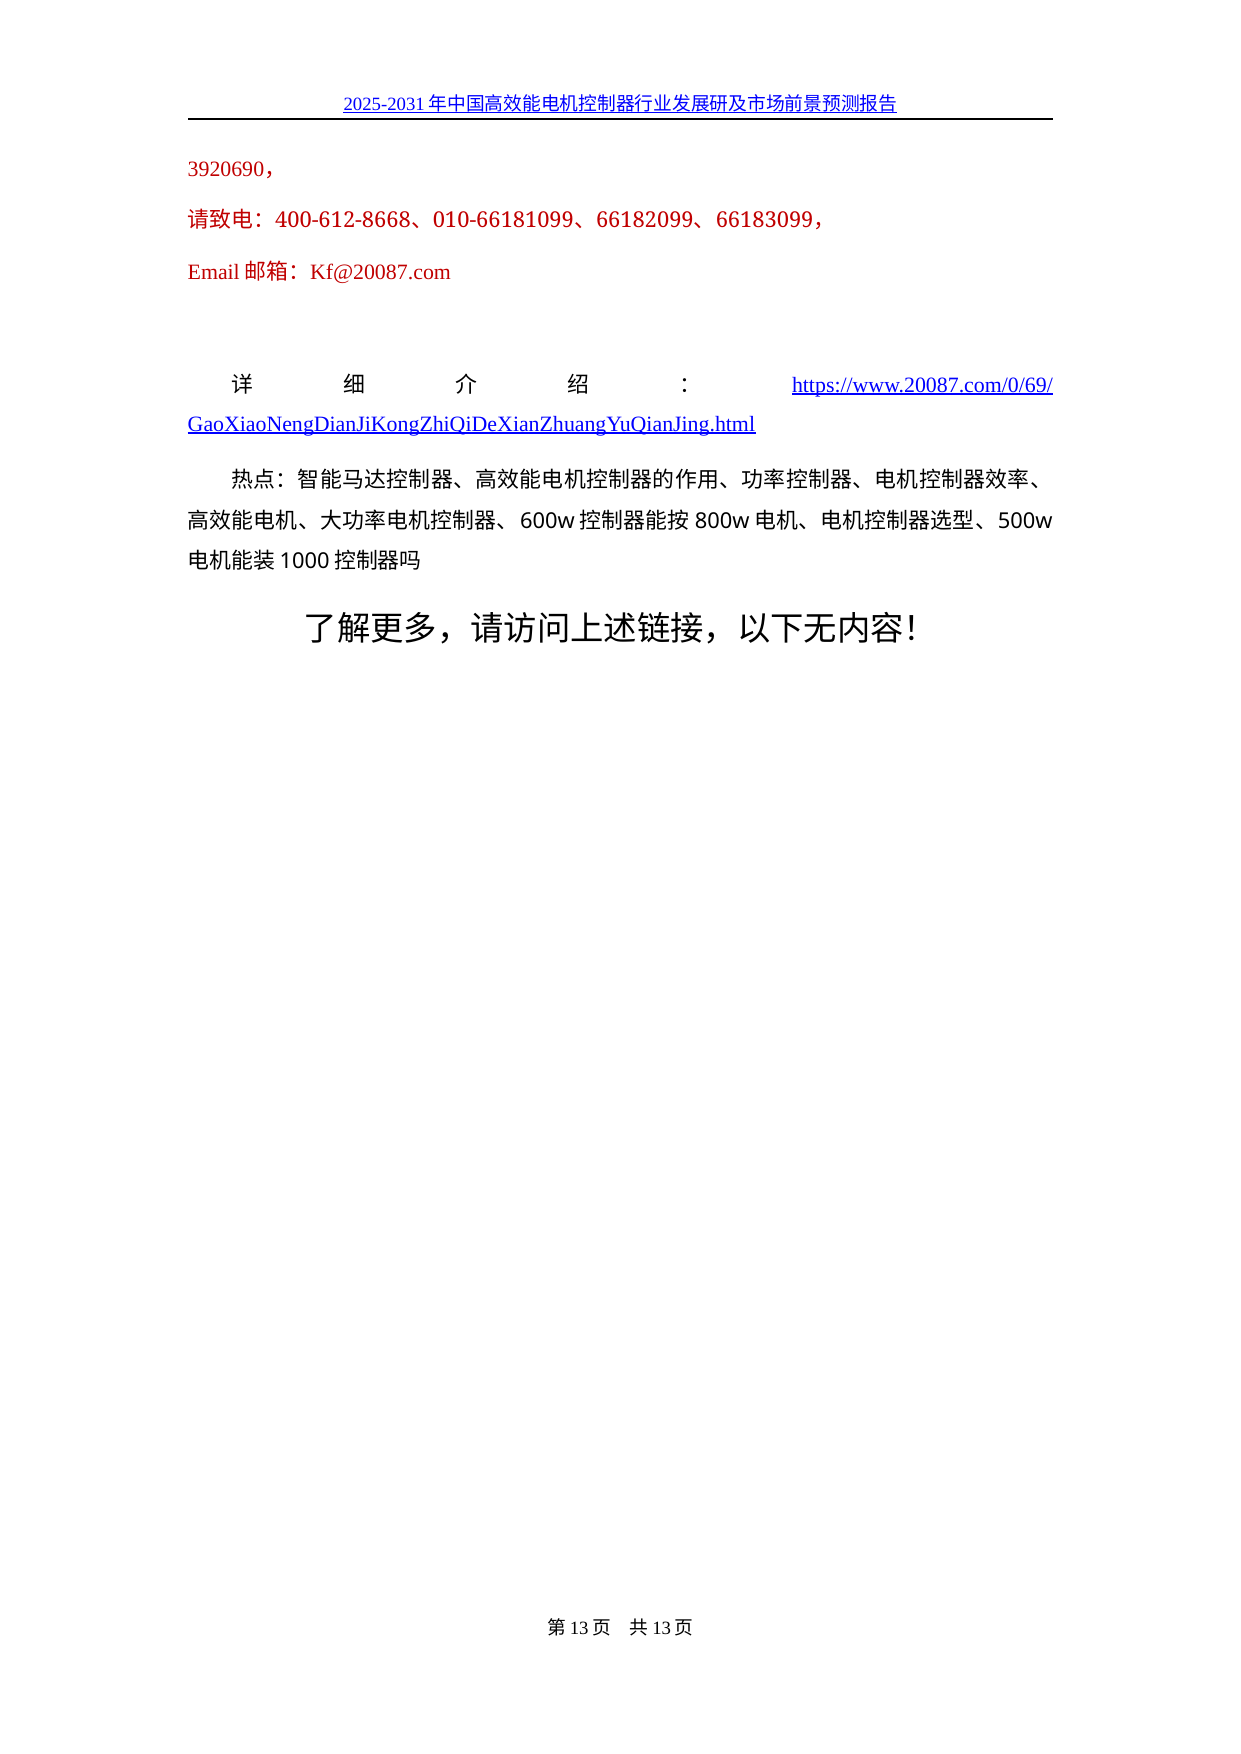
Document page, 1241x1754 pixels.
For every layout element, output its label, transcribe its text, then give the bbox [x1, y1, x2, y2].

text 详细介绍：https://www.20087.com/0/69/GaoXiaoNengDianJiKongZhiQiDeXianZhuangYuQianJing.html [187, 366, 1053, 439]
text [187, 150, 1053, 183]
text 请致电：400-612-8668、010-66181099、66182099、66183099， [187, 202, 1053, 234]
title 了解更多，请访问上述链接，以下无内容！ [187, 593, 1053, 658]
text Email邮箱：Kf@20087.com [187, 253, 1053, 286]
text 热点：智能马达控制器、高效能电机控制器的作用、功率控制器、电机控制器效率、高效能电机、大功率电机控制器、600w控制器能按800w电机、电机控制器选型、500w电机能装1000控制器吗 [187, 462, 1053, 576]
